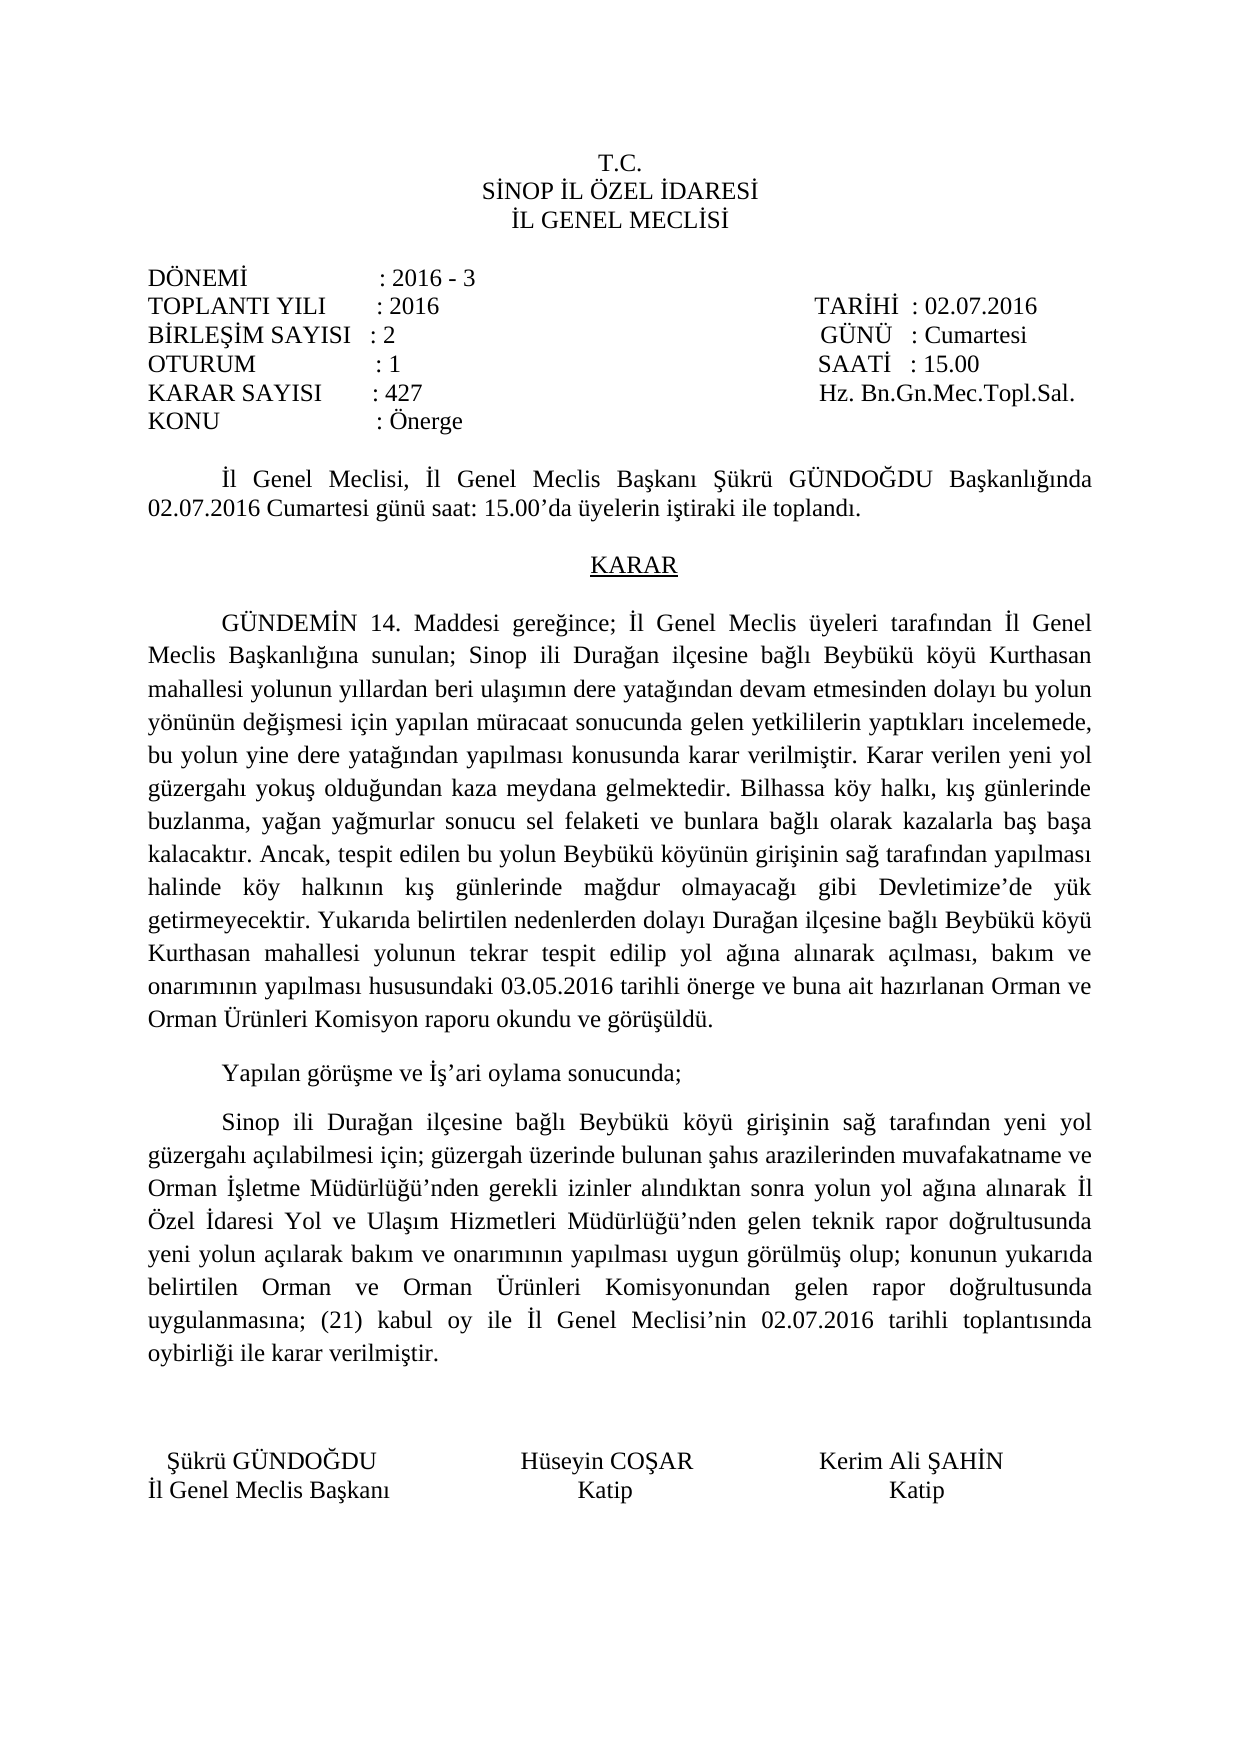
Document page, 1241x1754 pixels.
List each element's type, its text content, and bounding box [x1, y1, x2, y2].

text KONU : Önerge [148, 406, 1093, 435]
text İl Genel Meclis Başkanı Katip Katip [148, 1475, 1093, 1504]
text İl Genel Meclisi, İl Genel Meclis Başkanı Şükrü GÜNDOĞDU Başkanlığında 02.07.2016 Cumartesi günü saat: 15.00’da üyelerin iştiraki ile toplandı. [148, 464, 1093, 521]
text BİRLEŞİM SAYISI : 2 GÜNÜ : Cumartesi [148, 320, 1093, 349]
text SİNOP İL ÖZEL İDARESİ [148, 176, 1093, 205]
text DÖNEMİ : 2016 - 3 [148, 263, 1093, 291]
text OTURUM : 1 SAATİ : 15.00 [148, 349, 1093, 378]
text Sinop ili Durağan ilçesine bağlı Beybükü köyü girişinin sağ tarafından yeni yol güzergahı açılabilmesi için; güzergah üzerinde bulunan şahıs arazilerinden muvafakatname ve Orman İşletme Müdürlüğü’nden gerekli izinler alındıktan sonra yolun yol ağına alınarak İl Özel İdaresi Yol ve Ulaşım Hizmetleri Müdürlüğü’nden gelen teknik rapor doğrultusunda yeni yolun açılarak bakım ve onarımının yapılması uygun görülmüş olup; konunun yukarıda belirtilen Orman ve Orman Ürünleri Komisyonundan gelen rapor doğrultusunda uygulanmasına; (21) kabul oy ile İl Genel Meclisi’nin 02.07.2016 tarihli toplantısında oybirliği ile karar verilmiştir. [148, 1107, 1093, 1367]
text T.C. [148, 148, 1093, 176]
text İL GENEL MECLİSİ [148, 205, 1093, 234]
text Yapılan görüşme ve İş’ari oylama sonucunda; [148, 1058, 1093, 1086]
text KARAR [516, 550, 1093, 579]
text Şükrü GÜNDOĞDU Hüseyin COŞAR Kerim Ali ŞAHİN [148, 1446, 1093, 1475]
text KARAR SAYISI : 427 Hz. Bn.Gn.Mec.Topl.Sal. [148, 378, 1093, 406]
text GÜNDEMİN 14. Maddesi gereğince; İl Genel Meclis üyeleri tarafından İl Genel Meclis Başkanlığına sunulan; Sinop ili Durağan ilçesine bağlı Beybükü köyü Kurthasan mahallesi yolunun yıllardan beri ulaşımın dere yatağından devam etmesinden dolayı bu yolun yönünün değişmesi için yapılan müracaat sonucunda gelen yetkililerin yaptıkları incelemede, bu yolun yine dere yatağından yapılması konusunda karar verilmiştir. Karar verilen yeni yol güzergahı yokuş olduğundan kaza meydana gelmektedir. Bilhassa köy halkı, kış günlerinde buzlanma, yağan yağmurlar sonucu sel felaketi ve bunlara bağlı olarak kazalarla baş başa kalacaktır. Ancak, tespit edilen bu yolun Beybükü köyünün girişinin sağ tarafından yapılması halinde köy halkının kış günlerinde mağdur olmayacağı gibi Devletimize’de yük getirmeyecektir. Yukarıda belirtilen nedenlerden dolayı Durağan ilçesine bağlı Beybükü köyü Kurthasan mahallesi yolunun tekrar tespit edilip yol ağına alınarak açılması, bakım ve onarımının yapılması hususundaki 03.05.2016 tarihli önerge ve buna ait hazırlanan Orman ve Orman Ürünleri Komisyon raporu okundu ve görüşüldü. [148, 608, 1093, 1033]
text TOPLANTI YILI : 2016 TARİHİ : 02.07.2016 [148, 291, 1093, 320]
